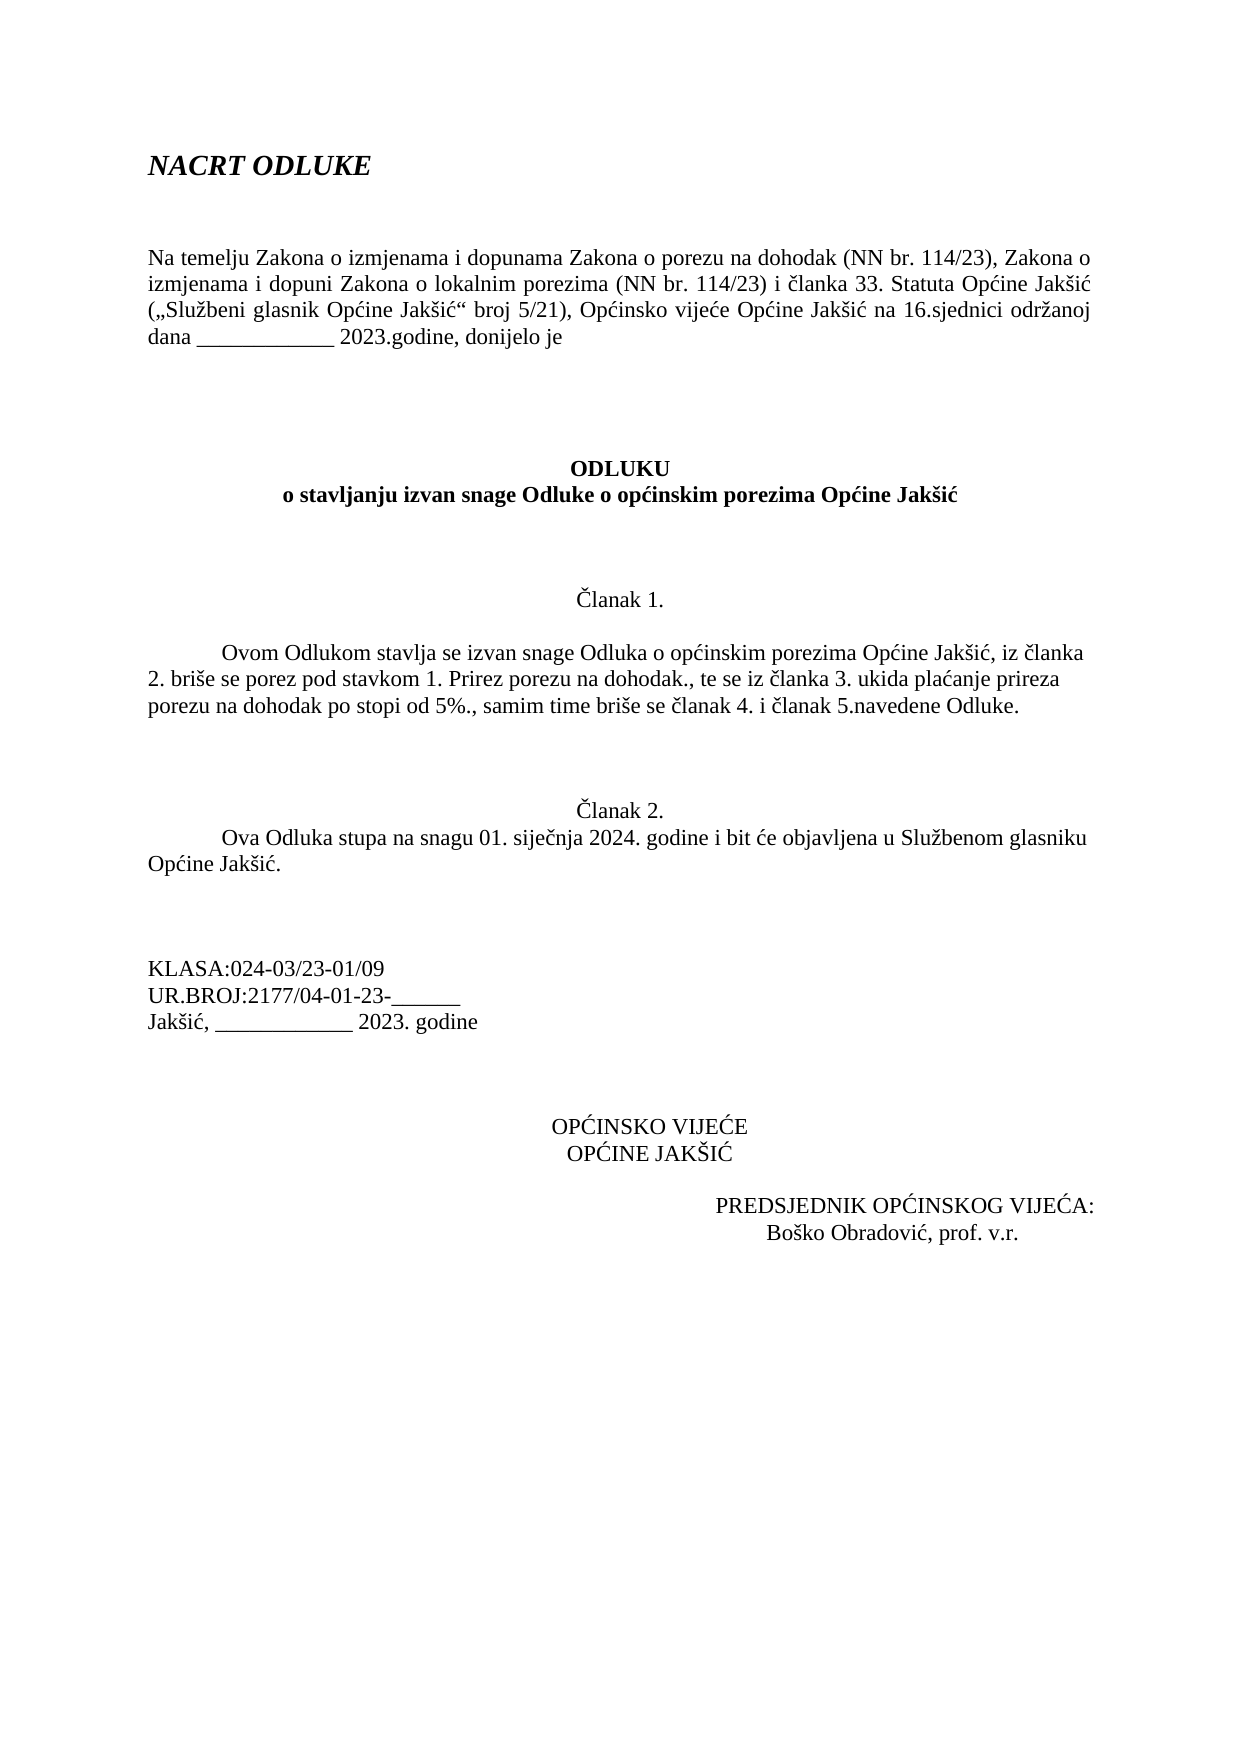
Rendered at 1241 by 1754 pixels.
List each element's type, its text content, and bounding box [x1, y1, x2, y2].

text NACRT ODLUKE [148, 148, 1093, 181]
text OPĆINSKO VIJEĆE [148, 1113, 1152, 1140]
text PREDSJEDNIK OPĆINSKOG VIJEĆA: [148, 1192, 1152, 1219]
text o stavljanju izvan snage Odluke o općinskim porezima Općine Jakšić [148, 481, 1093, 507]
text Na temelju Zakona o izmjenama i dopunama Zakona o porezu na dohodak (NN br. 114/23), Zakona o izmjenama i dopuni Zakona o lokalnim porezima (NN br. 114/23) i članka 33. Statuta Općine Jakšić („Službeni glasnik Općine Jakšić“ broj 5/21), Općinsko vijeće Općine Jakšić na 16.sjednici održanoj dana ____________ 2023.godine, donijelo je [148, 244, 1093, 349]
text Boško Obradović, prof. v.r. [148, 1219, 1152, 1245]
text Ova Odluka stupa na snagu 01. siječnja 2024. godine i bit će objavljena u Službenom glasniku Općine Jakšić. [148, 823, 1093, 876]
text Članak 1. [148, 586, 1093, 613]
text Jakšić, ____________ 2023. godine [148, 1008, 1152, 1034]
text Ovom Odlukom stavlja se izvan snage Odluka o općinskim porezima Općine Jakšić, iz članka 2. briše se porez pod stavkom 1. Prirez porezu na dohodak., te se iz članka 3. ukida plaćanje prireza porezu na dohodak po stopi od 5%., samim time briše se članak 4. i članak 5.navedene Odluke. [148, 639, 1093, 718]
text Članak 2. [148, 797, 1093, 823]
text KLASA:024-03/23-01/09 [148, 955, 1152, 982]
text ODLUKU [148, 454, 1093, 481]
text OPĆINE JAKŠIĆ [148, 1140, 1152, 1166]
text UR.BROJ:2177/04-01-23-______ [148, 982, 1152, 1008]
